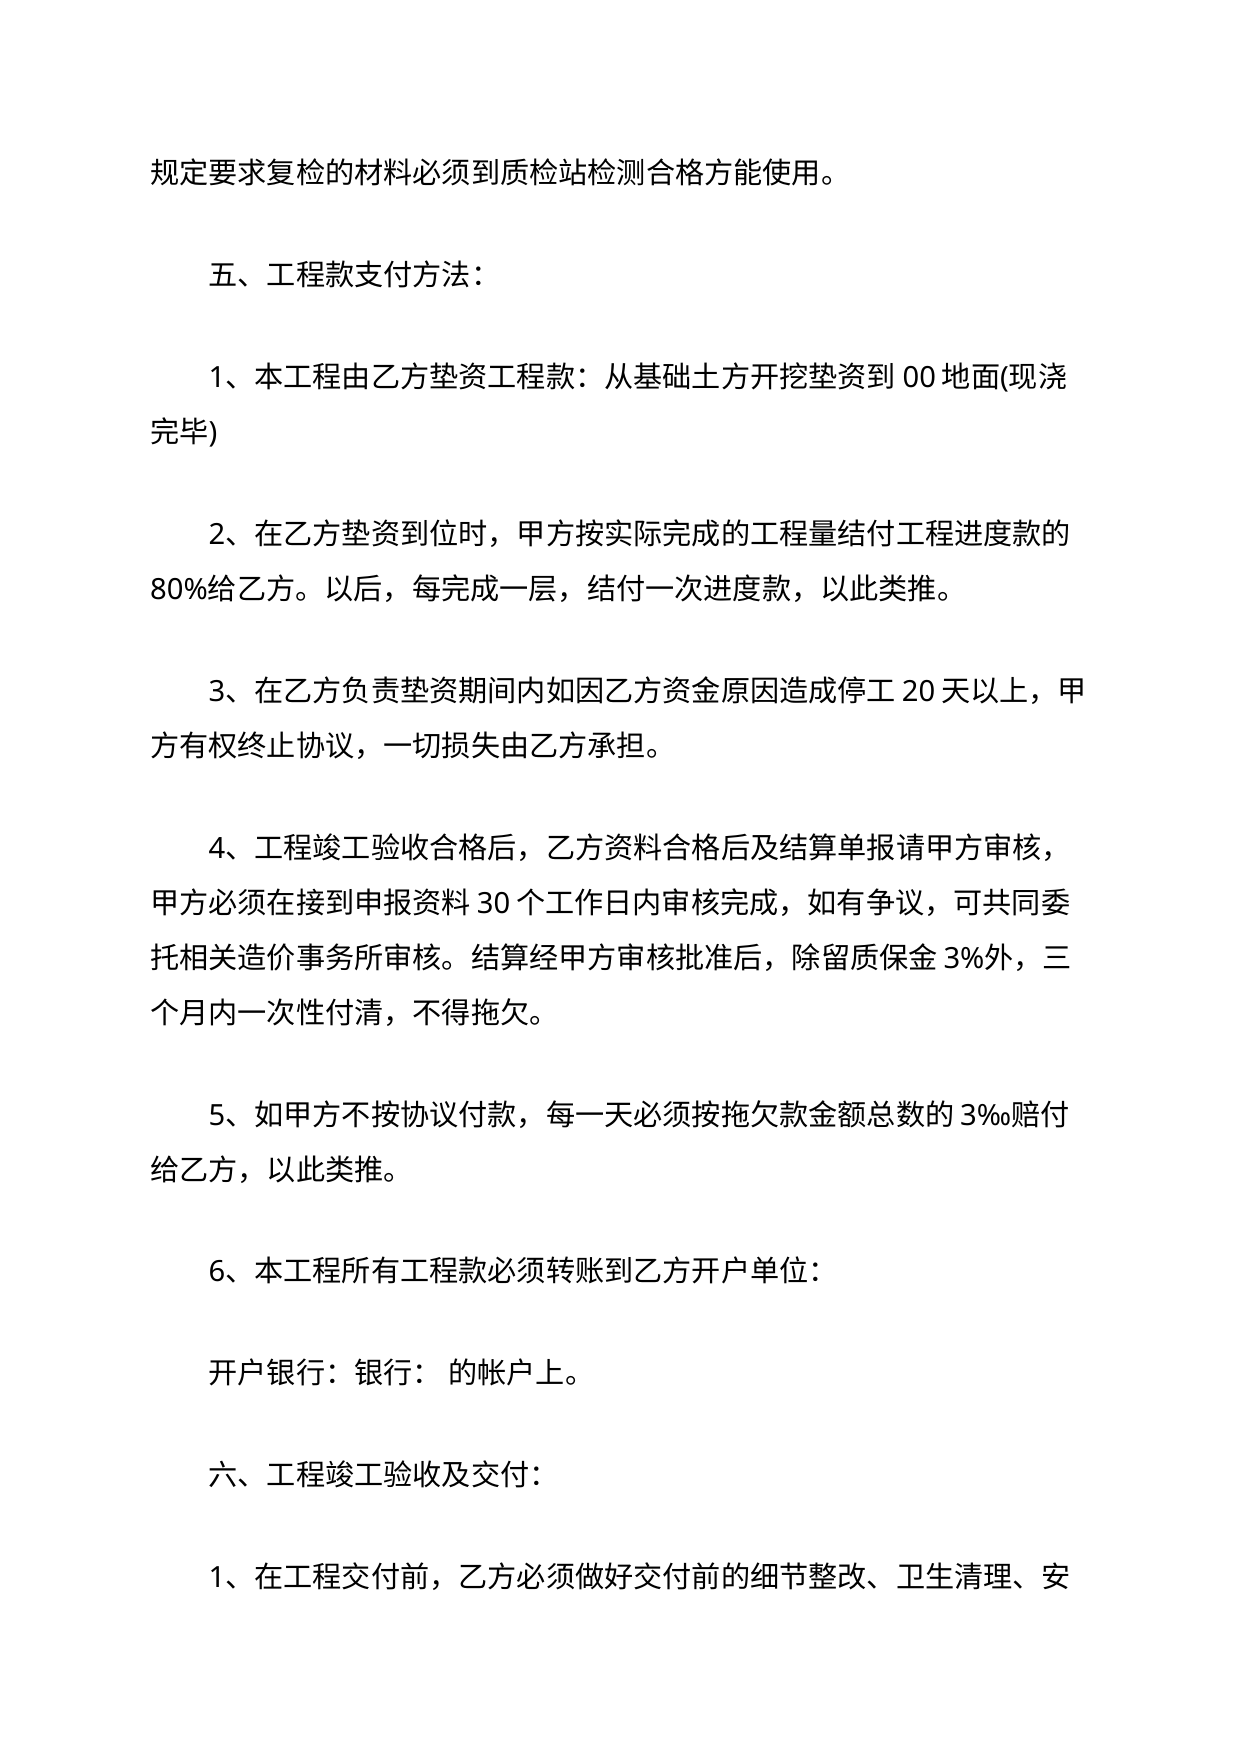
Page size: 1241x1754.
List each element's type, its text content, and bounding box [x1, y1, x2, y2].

text 5、如甲方不按协议付款，每一天必须按拖欠款金额总数的3‰赔付给乙方，以此类推。 [150, 1091, 1090, 1188]
text 开户银行：银行： 的帐户上。 [150, 1350, 1090, 1392]
text 五、工程款支付方法： [150, 252, 1090, 294]
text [150, 1553, 1090, 1596]
text 6、本工程所有工程款必须转账到乙方开户单位： [150, 1248, 1090, 1290]
text 3、在乙方负责垫资期间内如因乙方资金原因造成停工20天以上，甲方有权终止协议，一切损失由乙方承担。 [150, 667, 1090, 765]
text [150, 150, 1090, 192]
text 4、工程竣工验收合格后，乙方资料合格后及结算单报请甲方审核，甲方必须在接到申报资料30个工作日内审核完成，如有争议，可共同委托相关造价事务所审核。结算经甲方审核批准后，除留质保金3%外，三个月内一次性付清，不得拖欠。 [150, 824, 1090, 1032]
text 1、本工程由乙方垫资工程款：从基础土方开挖垫资到 00地面(现浇完毕) [150, 353, 1090, 451]
text 2、在乙方垫资到位时，甲方按实际完成的工程量结付工程进度款的80%给乙方。以后，每完成一层，结付一次进度款，以此类推。 [150, 511, 1090, 608]
text 六、工程竣工验收及交付： [150, 1452, 1090, 1494]
